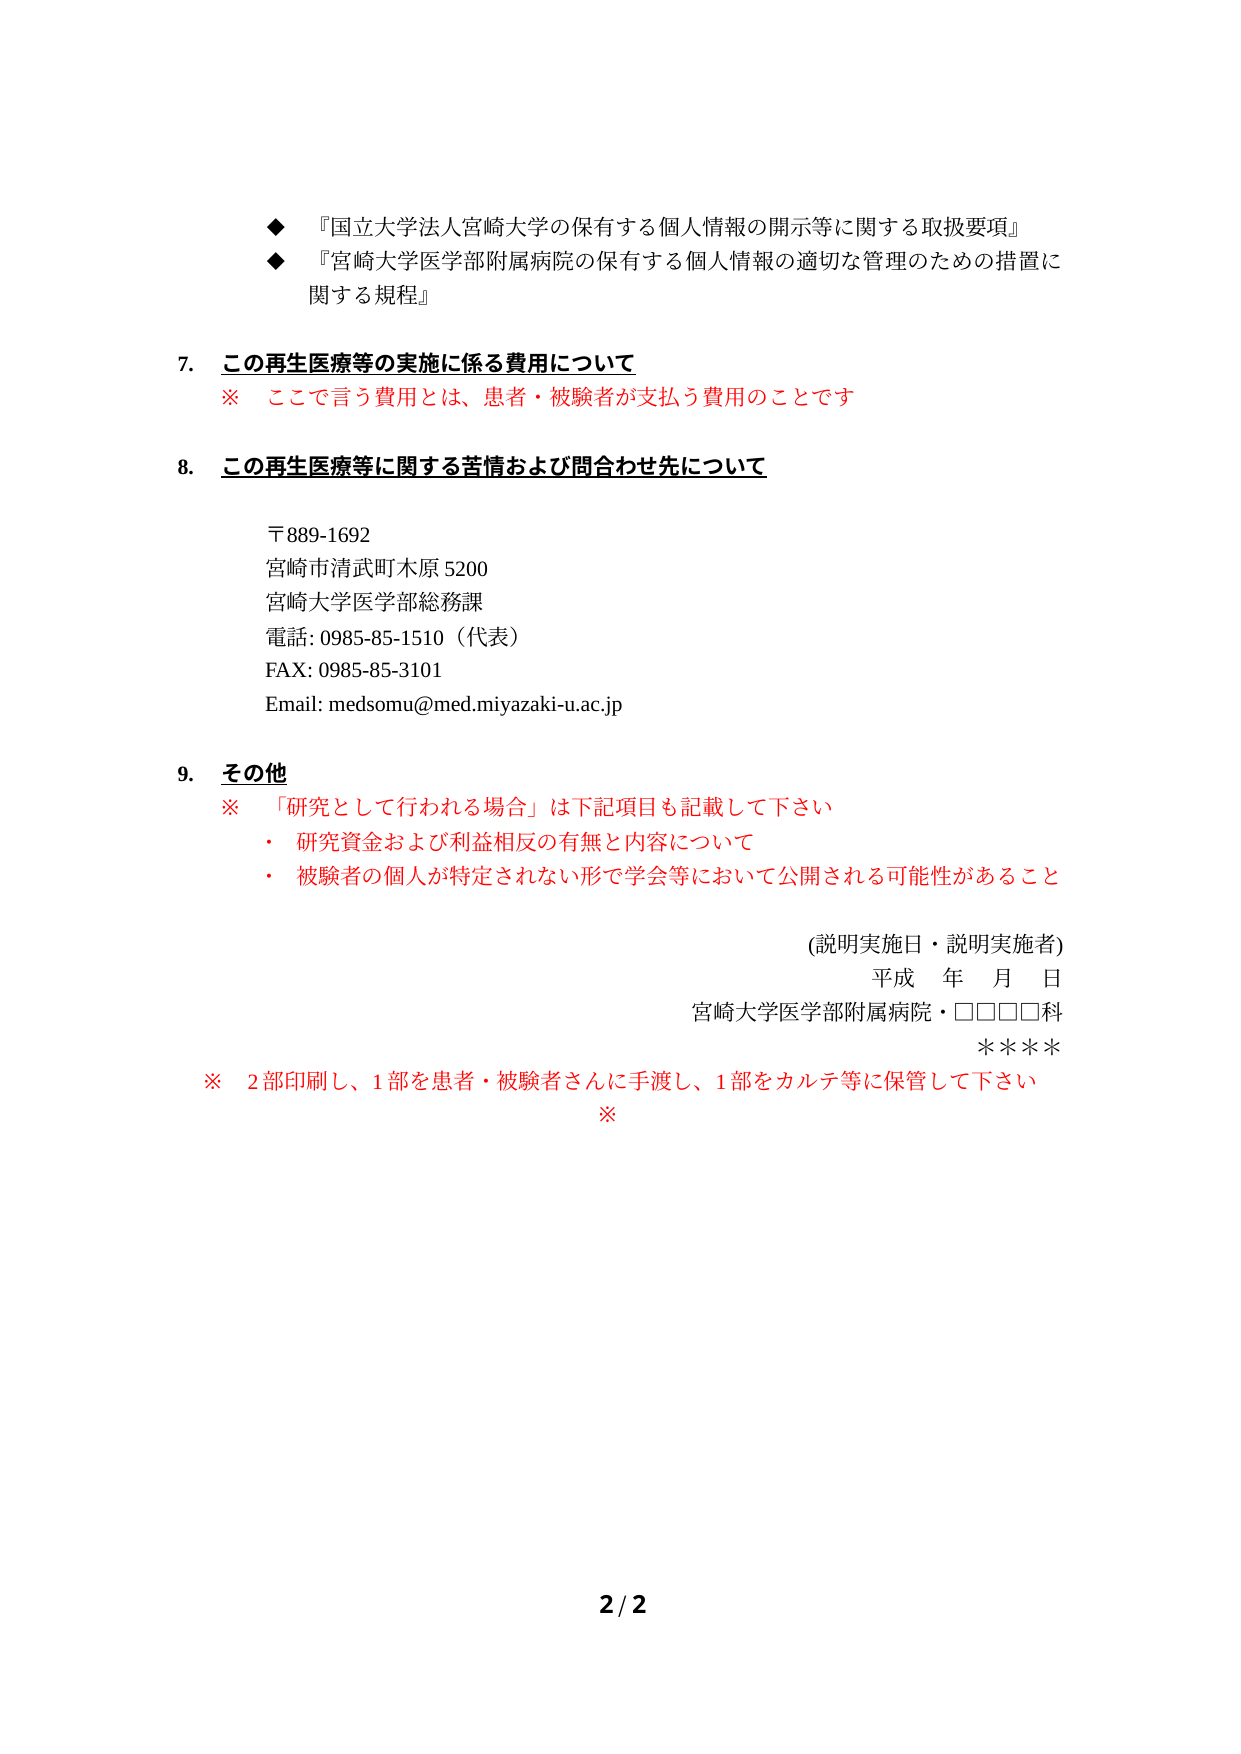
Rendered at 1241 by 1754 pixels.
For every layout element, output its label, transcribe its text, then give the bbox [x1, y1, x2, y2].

list 2部印刷し、1部を患者・被験者さんに手渡し、1部をカルテ等に保管して下さい [177, 1063, 1063, 1097]
list 電話: 0985-85-1510（代表） [265, 618, 1063, 653]
list 〒889-1692 [265, 516, 1063, 550]
list 宮崎大学医学部総務課 [265, 584, 1063, 618]
list 研究資金および利益相反の有無と内容について [258, 823, 1063, 858]
text 平成 年 月 日 [177, 960, 1063, 994]
list 「研究として行われる場合」は下記項目も記載して下さい [221, 789, 1063, 823]
list その他 [177, 755, 1063, 789]
list 宮崎市清武町木原5200 [265, 550, 1063, 584]
text (説明実施日・説明実施者) [177, 926, 1063, 960]
list ここで言う費用とは、患者・被験者が支払う費用のことです [221, 379, 1063, 413]
list FAX: 0985-85-3101 [265, 653, 1063, 687]
list Email: medsomu@med.miyazaki-u.ac.jp [221, 687, 1063, 721]
list この再生医療等に関する苦情および問合わせ先について [177, 448, 1063, 482]
text 宮崎大学医学部附属病院・□□□□科 [177, 994, 1063, 1028]
list 『宮崎大学医学部附属病院の保有する個人情報の適切な管理のための措置に関する規程』 [265, 243, 1063, 311]
list 『国立大学法人宮崎大学の保有する個人情報の開示等に関する取扱要項』 [265, 208, 1063, 243]
text ＊＊＊＊ [177, 1028, 1063, 1063]
list 被験者の個人が特定されない形で学会等において公開される可能性があること [258, 858, 1063, 892]
list この再生医療等の実施に係る費用について [177, 345, 1063, 379]
